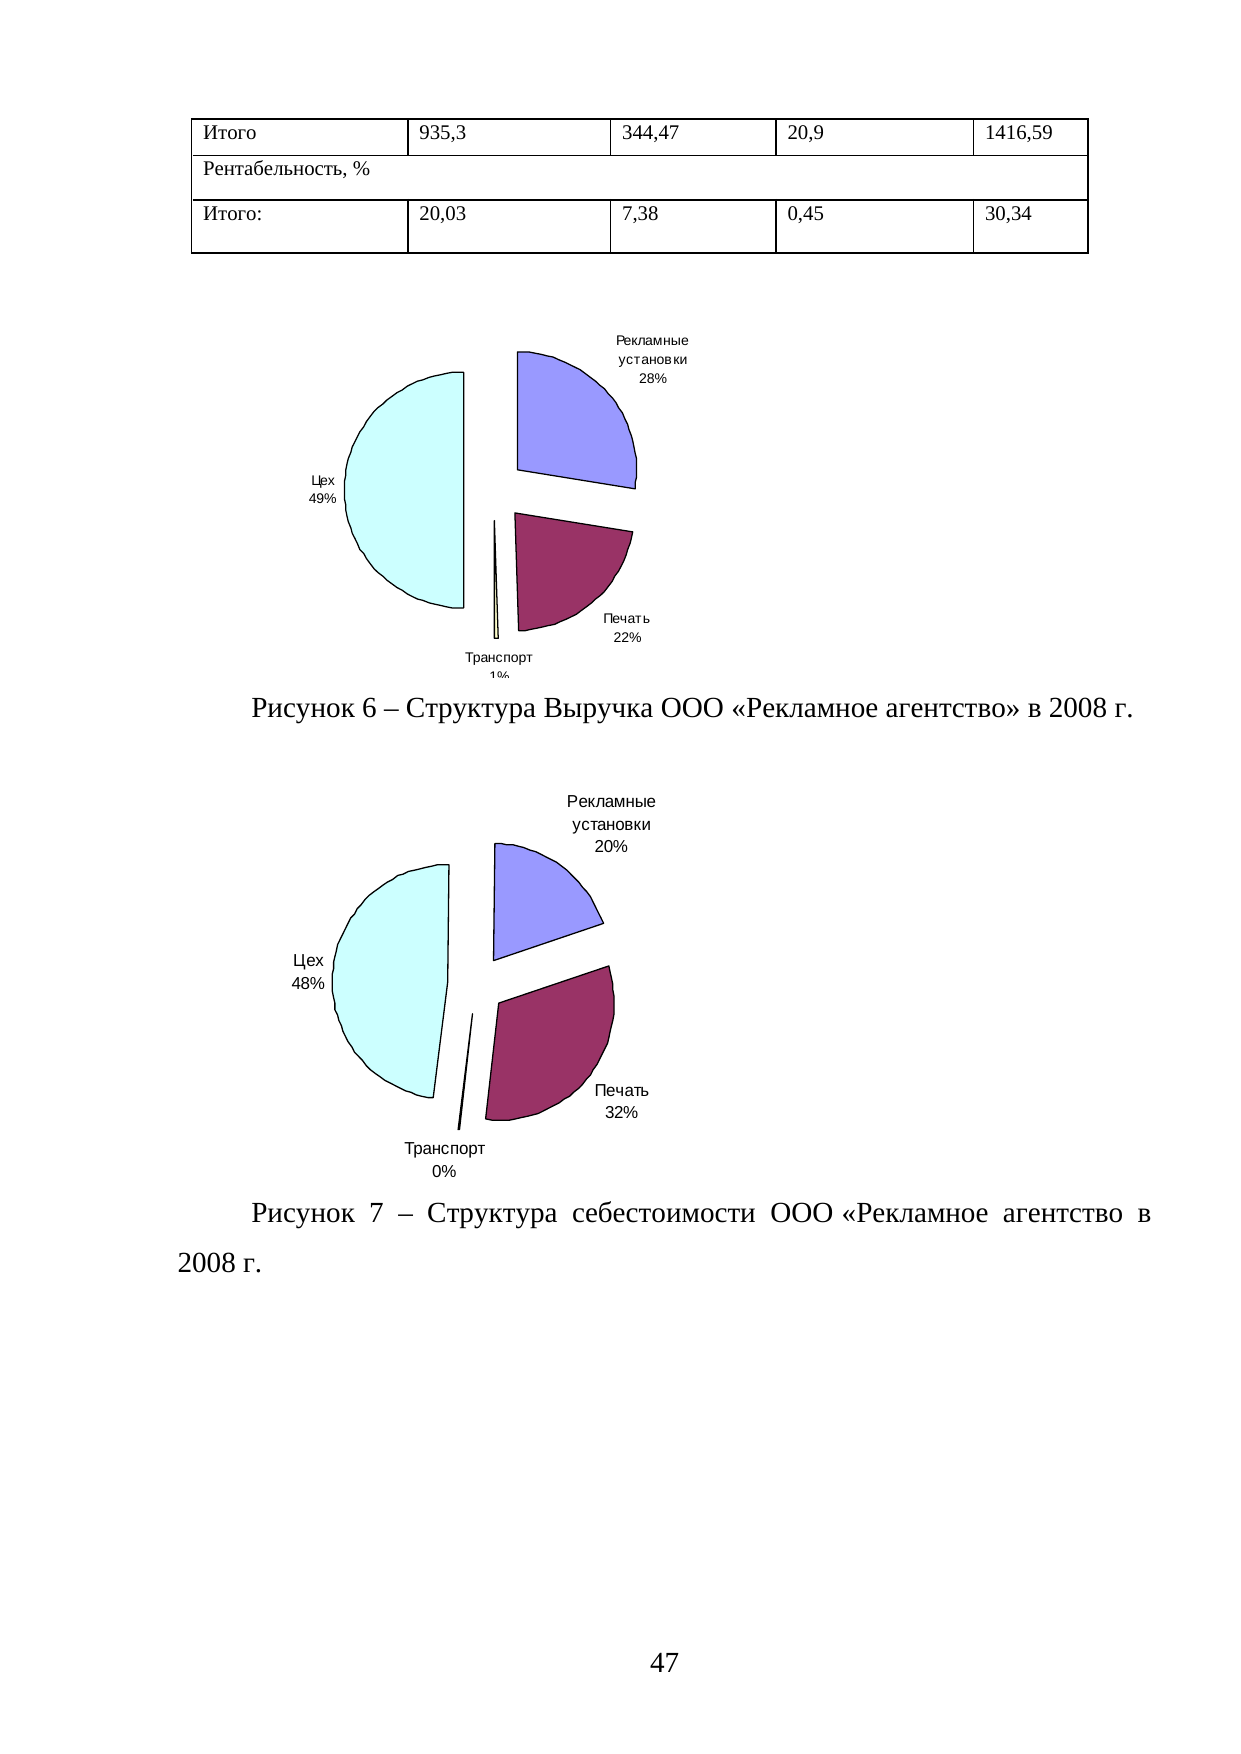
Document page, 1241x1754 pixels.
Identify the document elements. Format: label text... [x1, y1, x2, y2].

table_cell 935,3 [409, 120, 610, 154]
table_cell 0,45 [777, 201, 973, 252]
table_cell 1416,59 [974, 120, 1087, 154]
table_cell 20,9 [777, 120, 973, 154]
table_cell 20,03 [409, 201, 610, 252]
table_cell Итого [192, 120, 407, 154]
text Рисунок 6 – Структура Выручка ООО «Рекламное агентство» в 2008 г. [177, 690, 1152, 723]
table_cell 344,47 [611, 120, 775, 154]
table_cell 7,38 [611, 201, 775, 252]
table_cell 30,34 [974, 201, 1087, 252]
table_cell Рентабельность, % [192, 156, 1087, 199]
text Рисунок 7 – Структура себестоимости ООО «Рекламное агентство в 2008 г. [177, 1195, 1152, 1279]
table_cell Итого: [192, 200, 407, 252]
